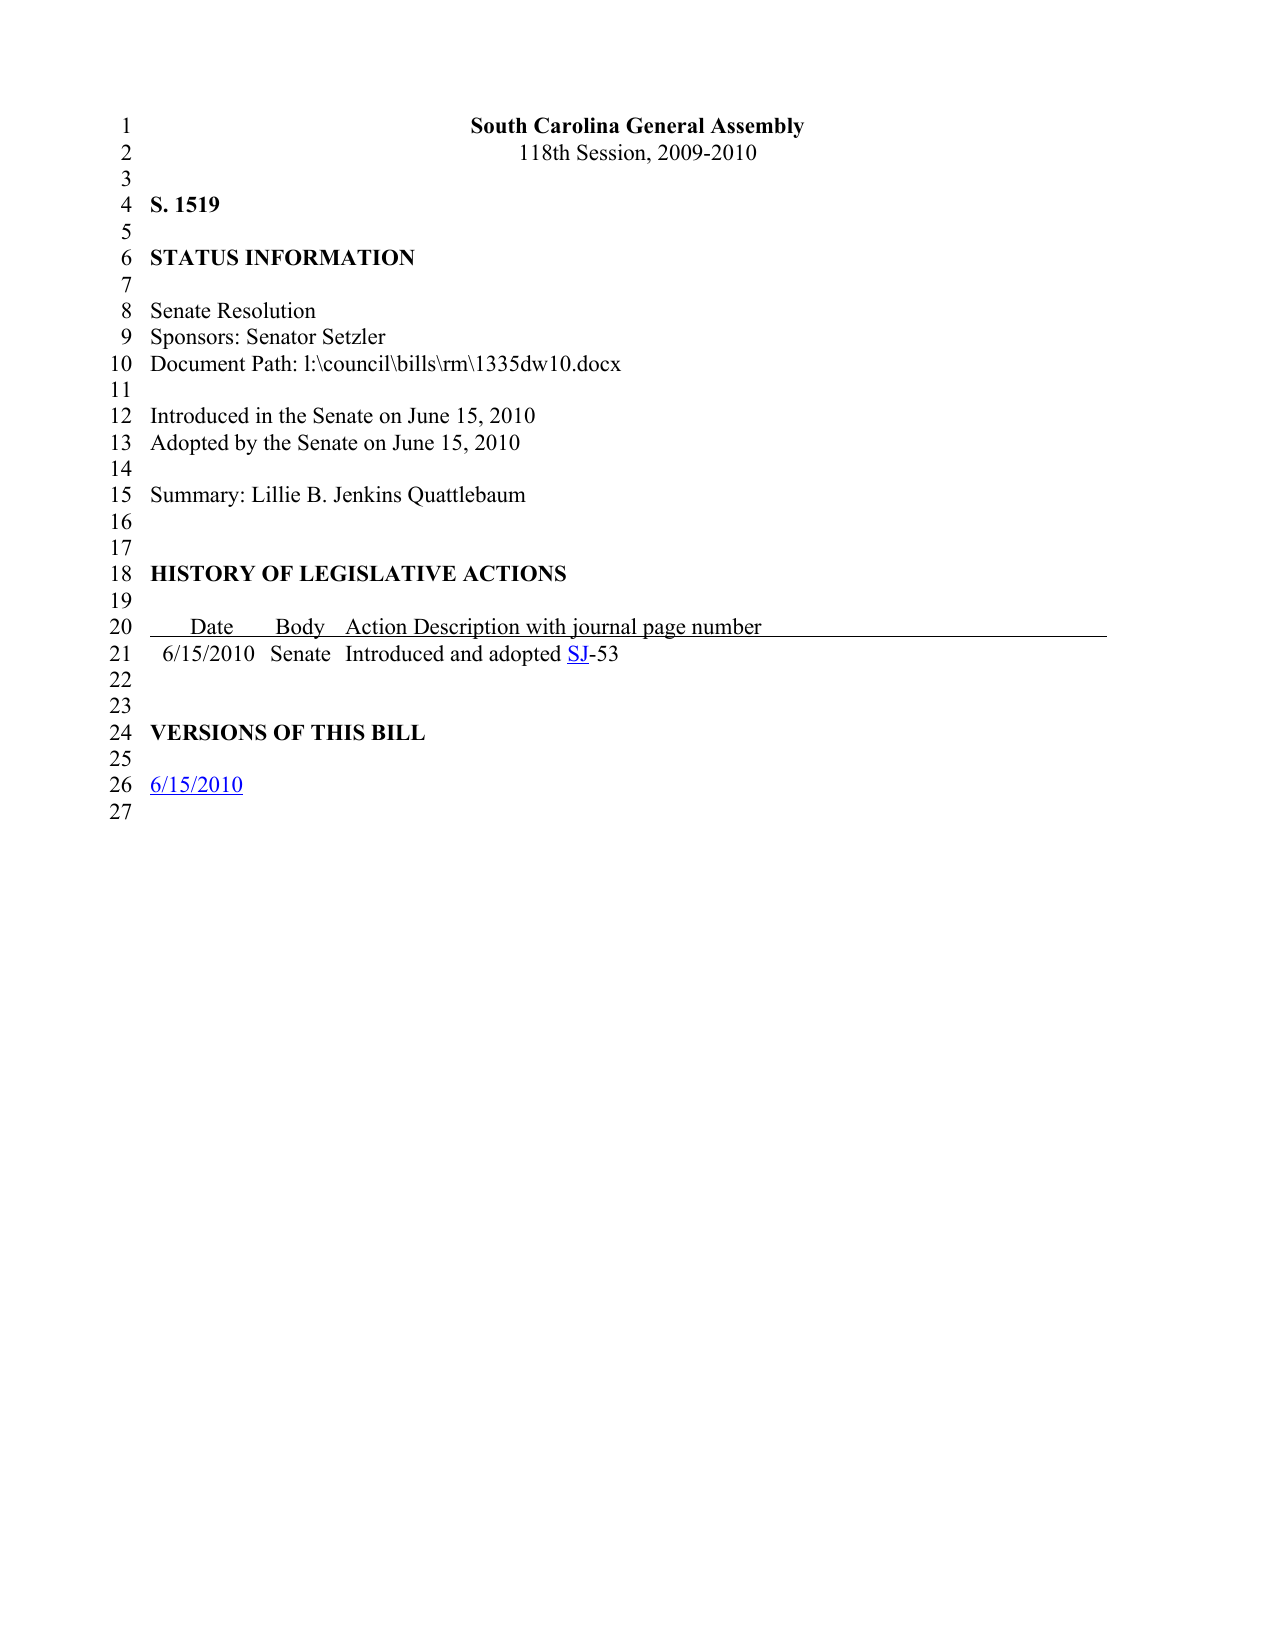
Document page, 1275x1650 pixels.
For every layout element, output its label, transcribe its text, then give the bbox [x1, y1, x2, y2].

text Date Body Action Description with journal page number [150, 613, 1125, 639]
text Adopted by the Senate on June 15, 2010 [150, 429, 1125, 455]
text Summary: Lillie B. Jenkins Quattlebaum [150, 481, 1125, 508]
text S. 1519 [150, 192, 1125, 218]
text 6/15/2010 Senate Introduced and adopted SJ-53 [150, 639, 1125, 666]
text HISTORY OF LEGISLATIVE ACTIONS [150, 561, 1125, 587]
text 6/15/2010 [150, 771, 1125, 798]
text Sponsors: Senator Setzler [150, 323, 1125, 350]
text Document Path: l:\council\bills\rm\1335dw10.docx [150, 350, 1125, 376]
text 118th Session, 2009-2010 [150, 139, 1125, 165]
text VERSIONS OF THIS BILL [150, 719, 1125, 745]
text Introduced in the Senate on June 15, 2010 [150, 402, 1125, 429]
text Senate Resolution [150, 297, 1125, 323]
text STATUS INFORMATION [150, 244, 1125, 271]
text South Carolina General Assembly [150, 112, 1125, 139]
